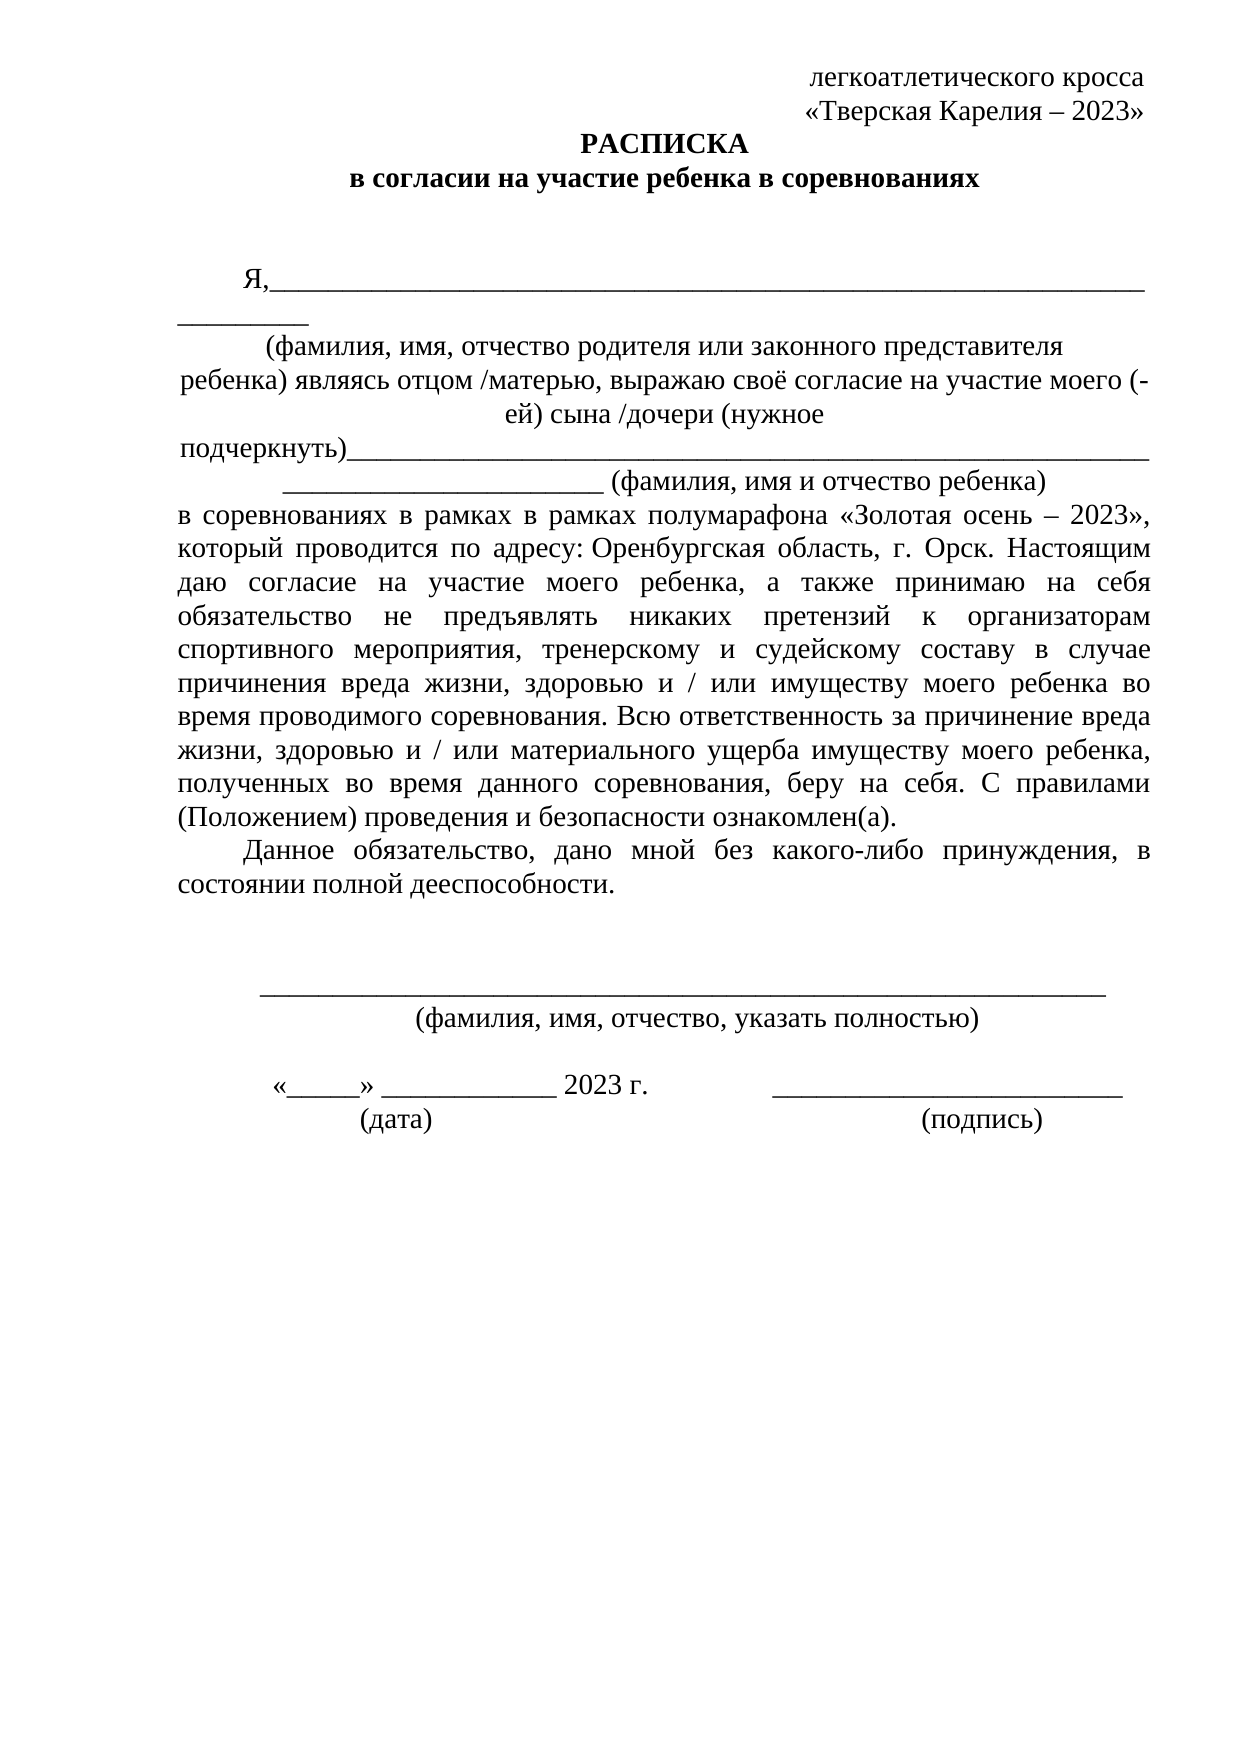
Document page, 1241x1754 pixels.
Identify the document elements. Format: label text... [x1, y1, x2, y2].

text «Тверская Карелия – 2023» [177, 93, 1152, 127]
text в соревнованиях в рамках в рамках полумарафона «Золотая осень – 2023», который проводится по адресу: Оренбургская область, г. Орск. Настоящим даю согласие на участие моего ребенка, а также принимаю на себя обязательство не предъявлять никаких претензий к организаторам спортивного мероприятия, тренерскому и судейскому составу в случае причинения вреда жизни, здоровью и / или имуществу моего ребенка во время проводимого соревнования. Всю ответственность за причинение вреда жизни, здоровью и / или материального ущерба имуществу моего ребенка, полученных во время данного соревнования, беру на себя. С правилами (Положением) проведения и безопасности ознакомлен(а). [177, 497, 1152, 832]
text (фамилия, имя, отчество родителя или законного представителя ребенка) являясь отцом /матерью, выражаю своё согласие на участие моего (-ей) сына /дочери (нужное подчеркнуть)_____________________________________________________________________________ (фамилия, имя и отчество ребенка) [177, 328, 1152, 497]
text легкоатлетического кросса [177, 59, 1152, 93]
text __________________________________________________________ [177, 967, 1152, 1000]
text в согласии на участие ребенка в соревнованиях [177, 160, 1152, 194]
text Данное обязательство, дано мной без какого-либо принуждения, в состоянии полной дееспособности. [177, 832, 1152, 899]
text «_____» ____________ 2023 г. ________________________ [177, 1067, 1152, 1101]
text Я,_____________________________________________________________________ [177, 261, 1152, 328]
text РАСПИСКА [177, 127, 1152, 160]
text (дата) (подпись) [177, 1101, 1152, 1135]
text (фамилия, имя, отчество, указать полностью) [177, 1000, 1152, 1034]
